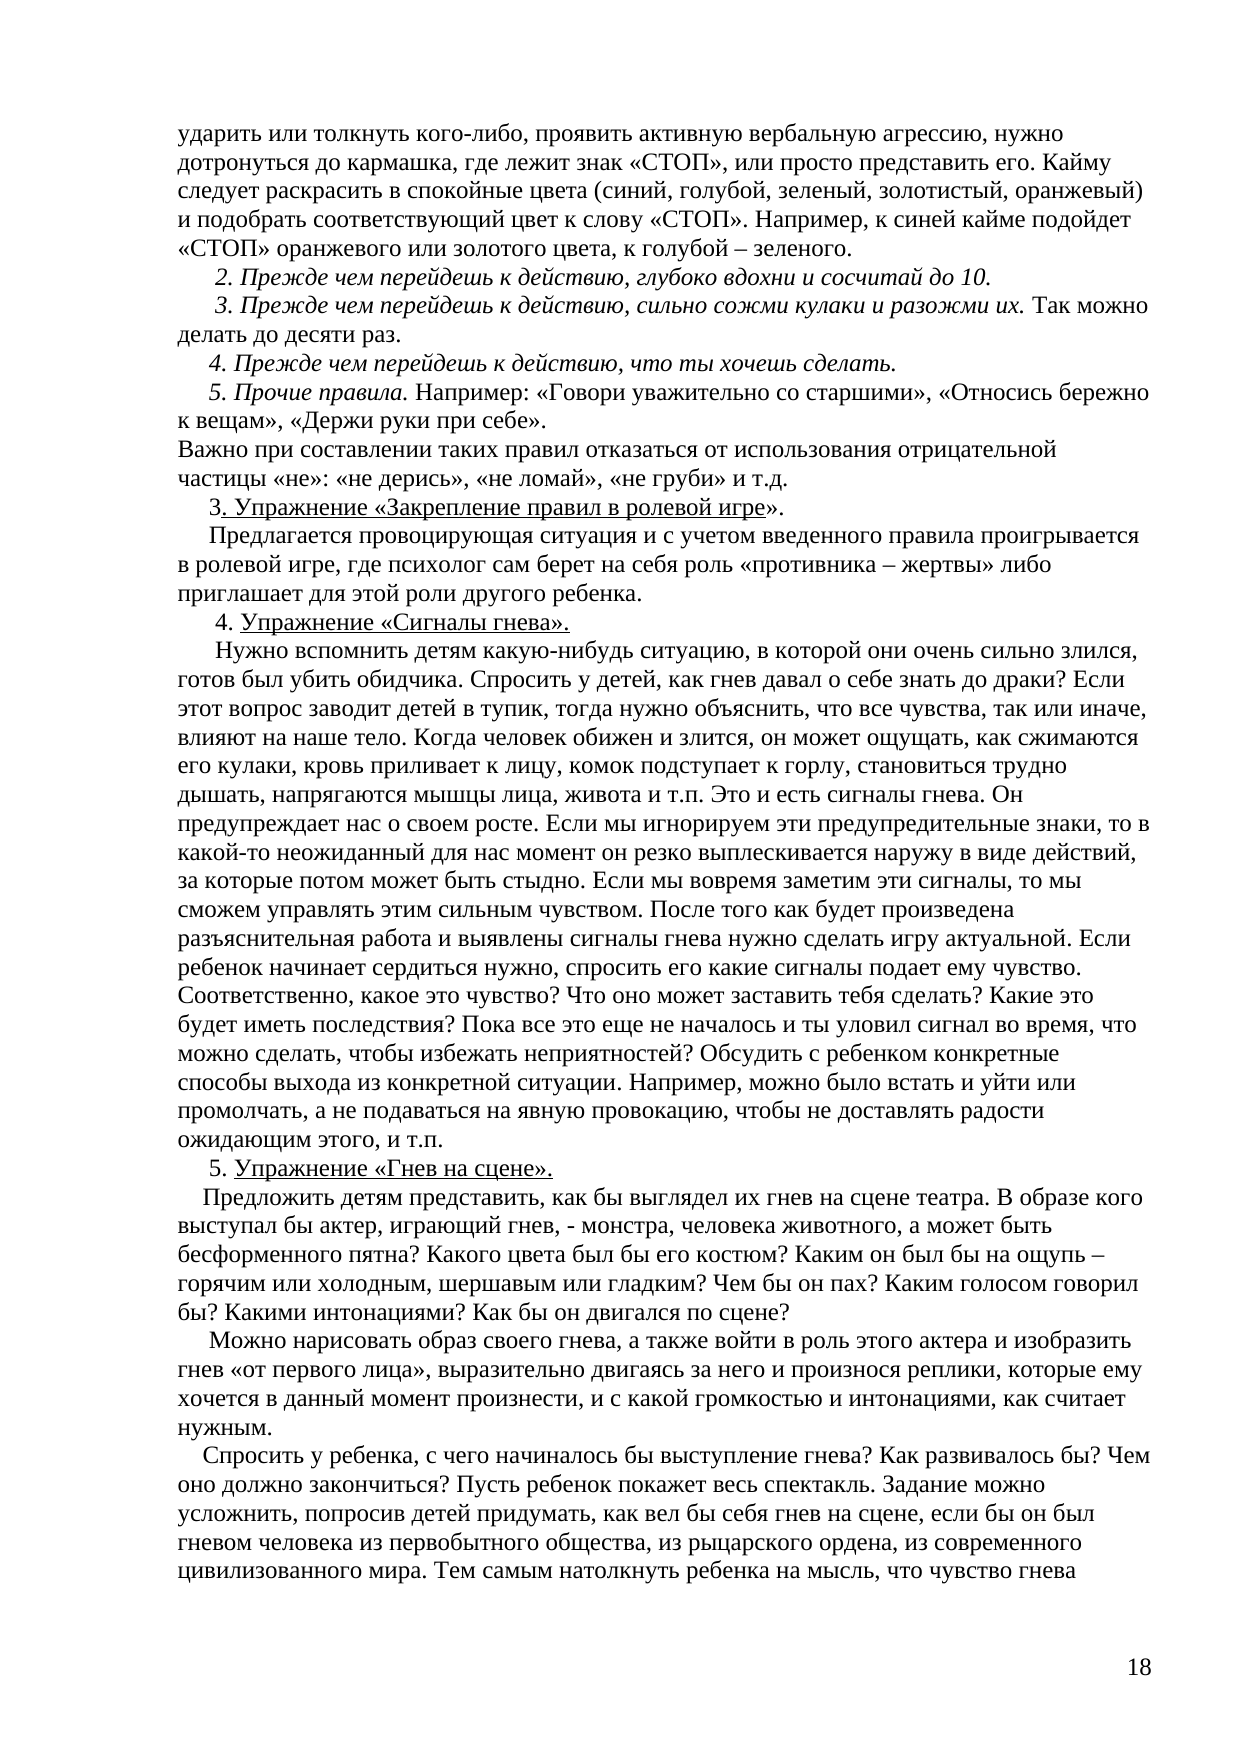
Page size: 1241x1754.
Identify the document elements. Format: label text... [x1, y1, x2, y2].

text 5. Прочие правила. Например: «Говори уважительно со старшими», «Относись бережно к вещам», «Держи руки при себе». [177, 377, 1152, 434]
text Предлагается провоцирующая ситуация и с учетом введенного правила проигрывается в ролевой игре, где психолог сам берет на себя роль «противника – жертвы» либо приглашает для этой роли другого ребенка. [177, 521, 1152, 607]
text Предложить детям представить, как бы выглядел их гнев на сцене театра. В образе кого выступал бы актер, играющий гнев, - монстра, человека животного, а может быть бесформенного пятна? Какого цвета был бы его костюм? Каким он был бы на ощупь – горячим или холодным, шершавым или гладким? Чем бы он пах? Каким голосом говорил бы? Какими интонациями? Как бы он двигался по сцене? [177, 1182, 1152, 1326]
text 5. Упражнение «Гнев на сцене». [177, 1153, 1152, 1182]
text 3. Прежде чем перейдешь к действию, сильно сожми кулаки и разожми их. Так можно делать до десяти раз. [177, 291, 1152, 348]
text Нужно вспомнить детям какую-нибудь ситуацию, в которой они очень сильно злился, готов был убить обидчика. Спросить у детей, как гнев давал о себе знать до драки? Если этот вопрос заводит детей в тупик, тогда нужно объяснить, что все чувства, так или иначе, влияют на наше тело. Когда человек обижен и злится, он может ощущать, как сжимаются его кулаки, кровь приливает к лицу, комок подступает к горлу, становиться трудно дышать, напрягаются мышцы лица, живота и т.п. Это и есть сигналы гнева. Он предупреждает нас о своем росте. Если мы игнорируем эти предупредительные знаки, то в какой-то неожиданный для нас момент он резко выплескивается наружу в виде действий, за которые потом может быть стыдно. Если мы вовремя заметим эти сигналы, то мы сможем управлять этим сильным чувством. После того как будет произведена разъяснительная работа и выявлены сигналы гнева нужно сделать игру актуальной. Если ребенок начинает сердиться нужно, спросить его какие сигналы подает ему чувство. Соответственно, какое это чувство? Что оно может заставить тебя сделать? Какие это будет иметь последствия? Пока все это еще не началось и ты уловил сигнал во время, что можно сделать, чтобы избежать неприятностей? Обсудить с ребенком конкретные способы выхода из конкретной ситуации. Например, можно было встать и уйти или промолчать, а не подаваться на явную провокацию, чтобы не доставлять радости ожидающим этого, и т.п. [177, 636, 1152, 1153]
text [177, 118, 1152, 262]
text Важно при составлении таких правил отказаться от использования отрицательной частицы «не»: «не дерись», «не ломай», «не груби» и т.д. [177, 434, 1152, 492]
text Можно нарисовать образ своего гнева, а также войти в роль этого актера и изобразить гнев «от первого лица», выразительно двигаясь за него и произнося реплики, которые ему хочется в данный момент произнести, и с какой громкостью и интонациями, как считает нужным. [177, 1326, 1152, 1441]
text 3. Упражнение «Закрепление правил в ролевой игре». [177, 492, 1152, 521]
text 2. Прежде чем перейдешь к действию, глубоко вдохни и сосчитай до 10. [177, 262, 1152, 291]
text 4. Упражнение «Сигналы гнева». [177, 607, 1152, 636]
text 4. Прежде чем перейдешь к действию, что ты хочешь сделать. [177, 348, 1152, 377]
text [177, 1441, 1152, 1584]
